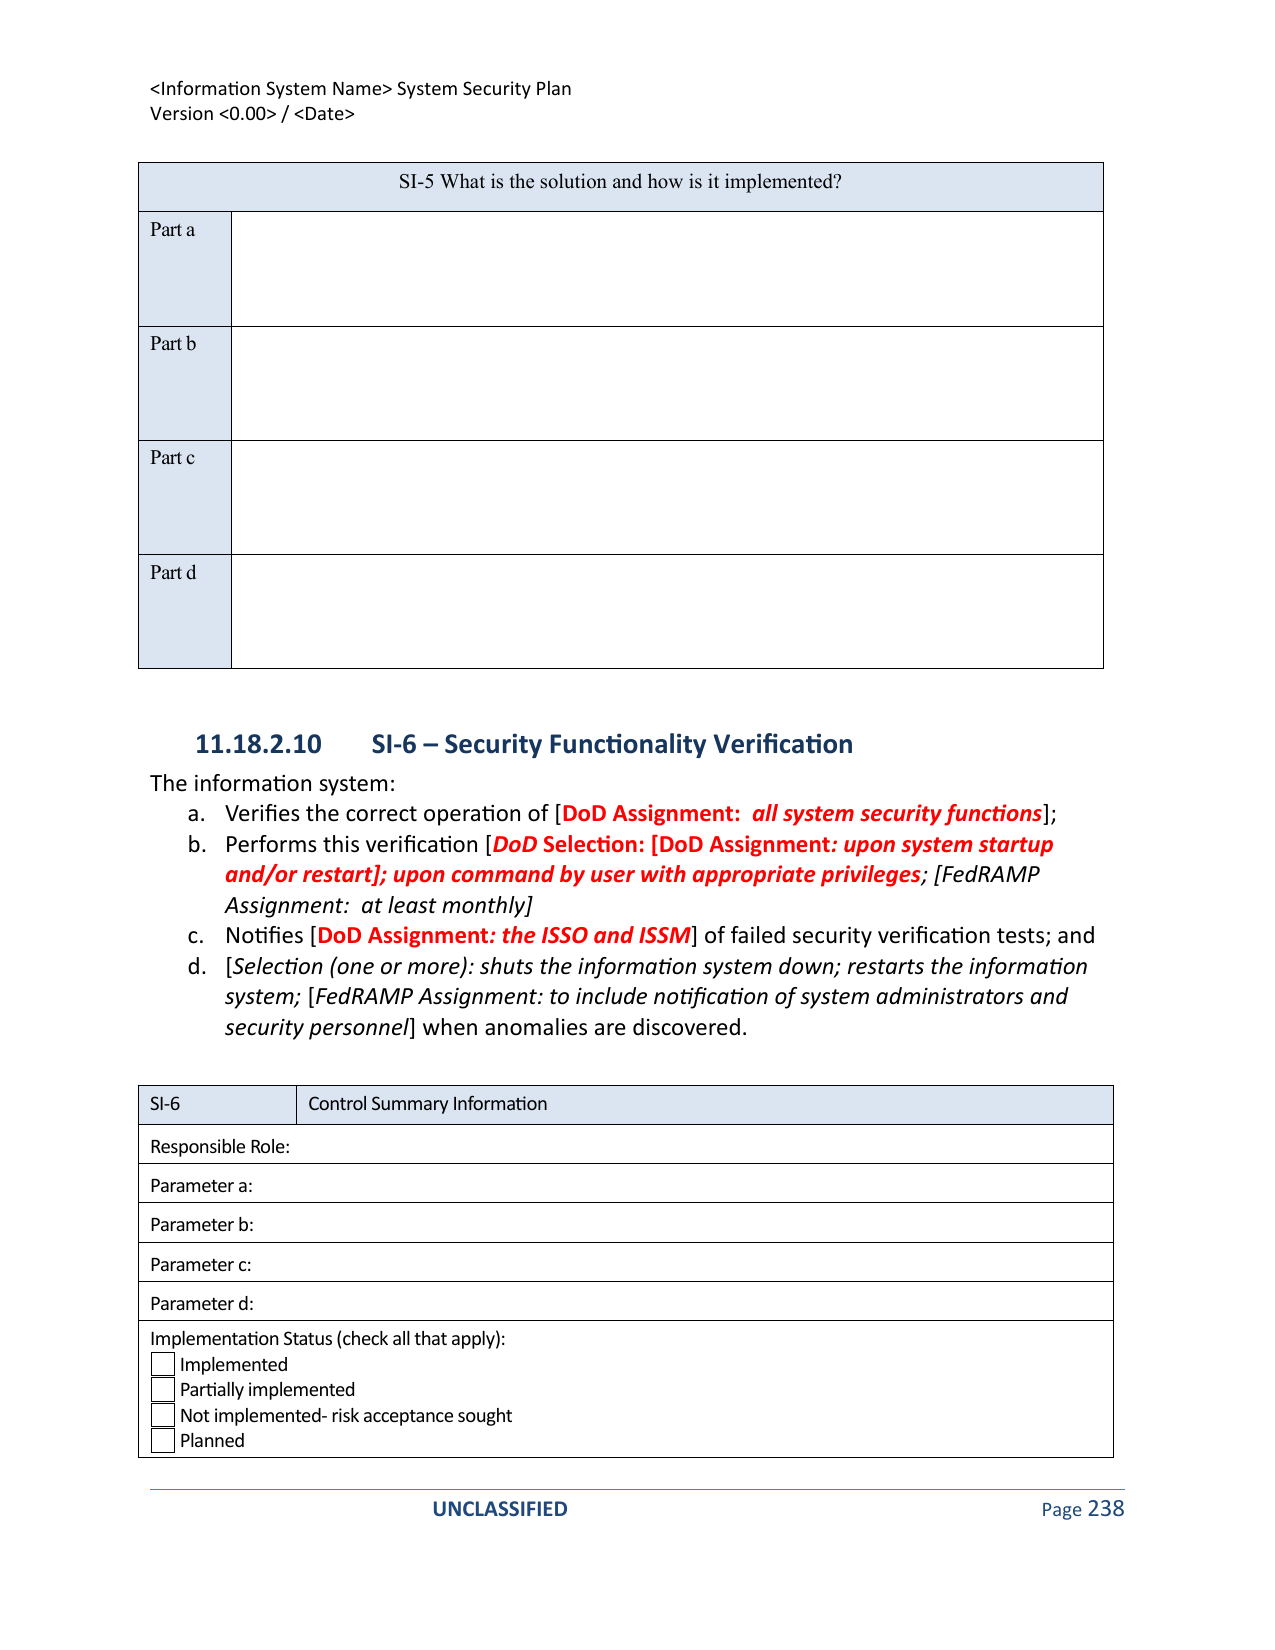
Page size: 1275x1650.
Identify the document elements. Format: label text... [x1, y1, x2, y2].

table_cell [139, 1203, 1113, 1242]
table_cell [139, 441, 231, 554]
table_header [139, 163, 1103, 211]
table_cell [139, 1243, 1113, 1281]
list Notifies [DoD Assignment: the ISSO and ISSM] of failed security verification tests; and [187, 919, 1125, 950]
list [Selection (one or more): shuts the information system down; restarts the information system; [FedRAMP Assignment: to include notification of system administrators and security personnel] when anomalies are discovered. [187, 950, 1125, 1041]
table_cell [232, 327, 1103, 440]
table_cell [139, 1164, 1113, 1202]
text The information system: [150, 767, 1125, 797]
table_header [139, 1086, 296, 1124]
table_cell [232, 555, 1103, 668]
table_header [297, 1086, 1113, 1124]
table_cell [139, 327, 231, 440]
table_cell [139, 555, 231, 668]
list Verifies the correct operation of [DoD Assignment: all system security functions]; [187, 797, 1125, 828]
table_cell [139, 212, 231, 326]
list Performs this verification [DoD Selection: [DoD Assignment: upon system startup and/or restart]; upon command by user with appropriate privileges; [FedRAMP Assignment: at least monthly] [187, 828, 1125, 919]
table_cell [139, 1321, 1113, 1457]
subtitle SI-6 – Security Functionality Verification [195, 725, 1125, 761]
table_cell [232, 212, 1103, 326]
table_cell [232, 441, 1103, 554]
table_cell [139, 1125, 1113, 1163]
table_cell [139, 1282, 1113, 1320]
